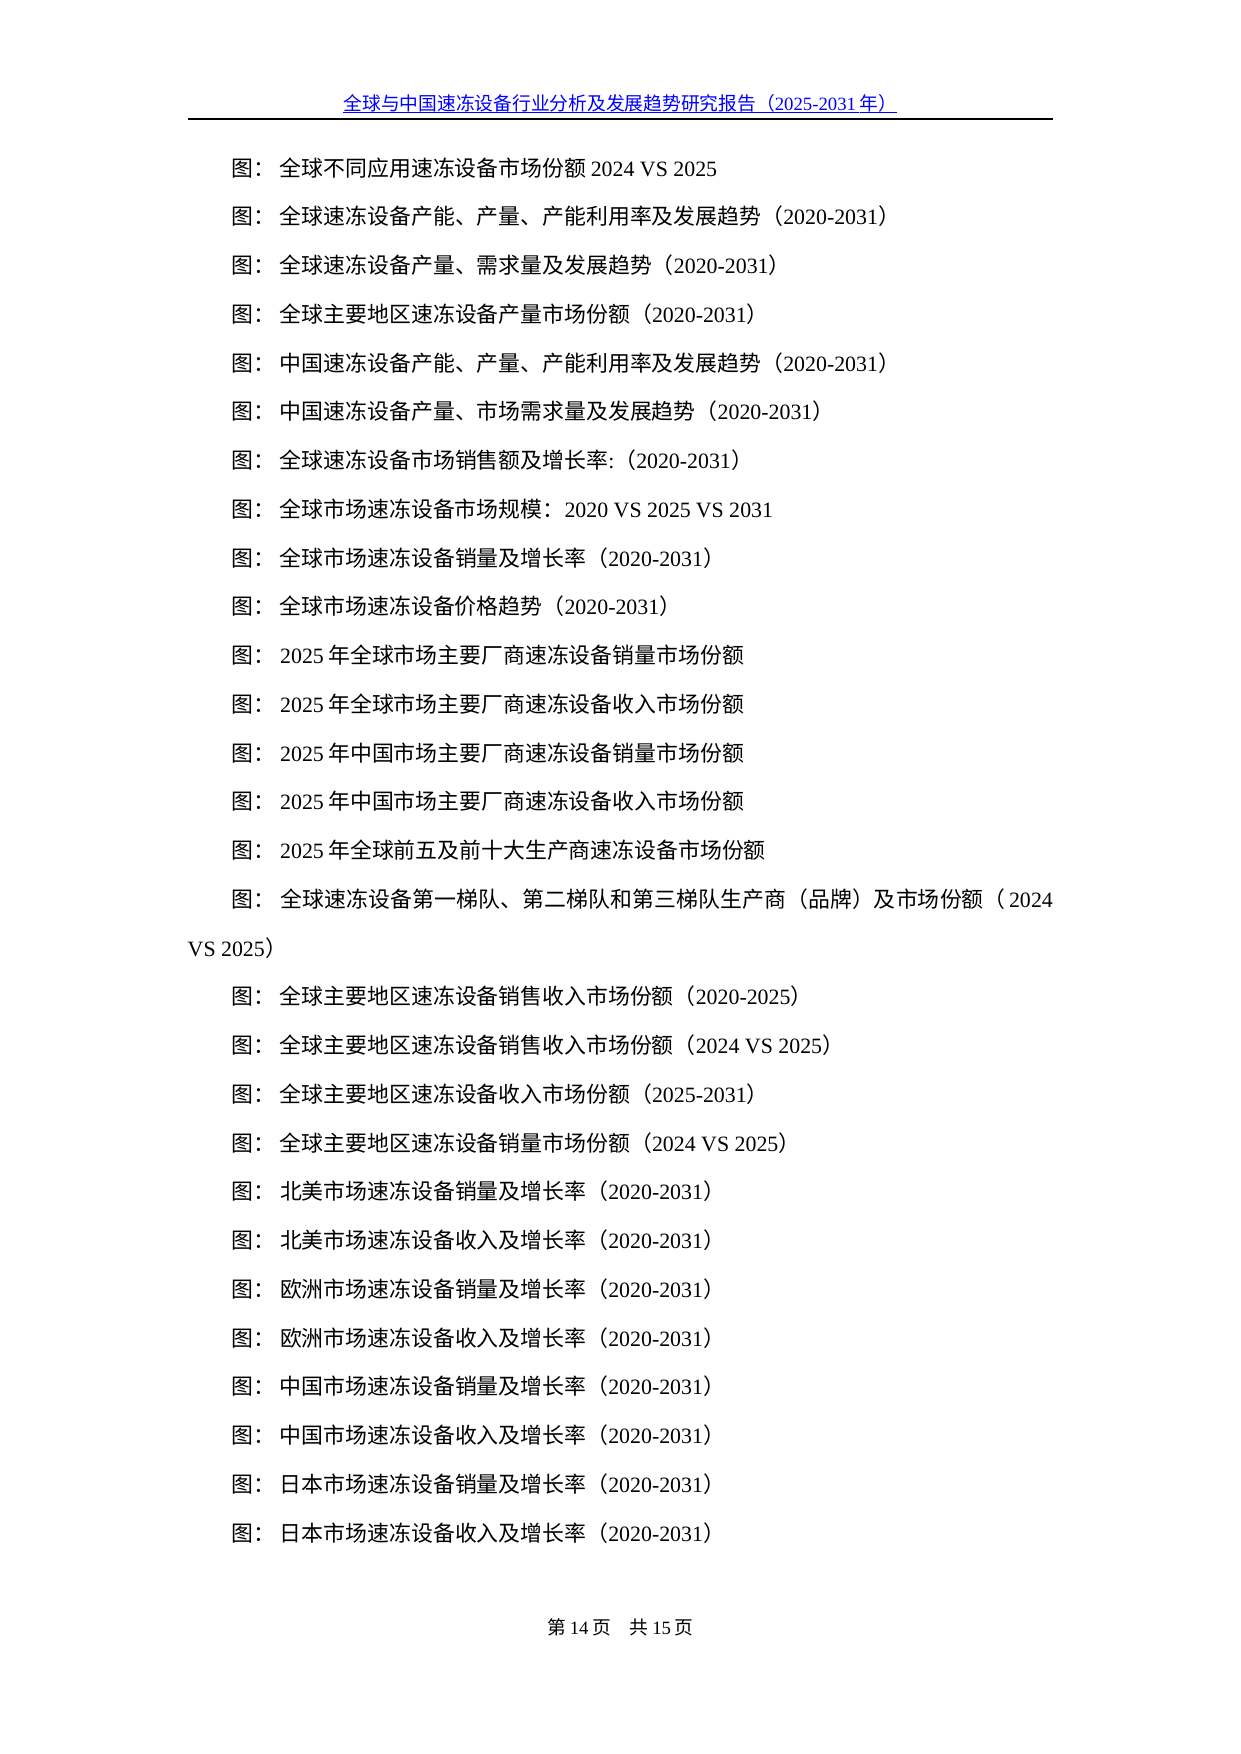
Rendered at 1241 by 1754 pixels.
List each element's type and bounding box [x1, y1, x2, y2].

text [187, 150, 1053, 1548]
